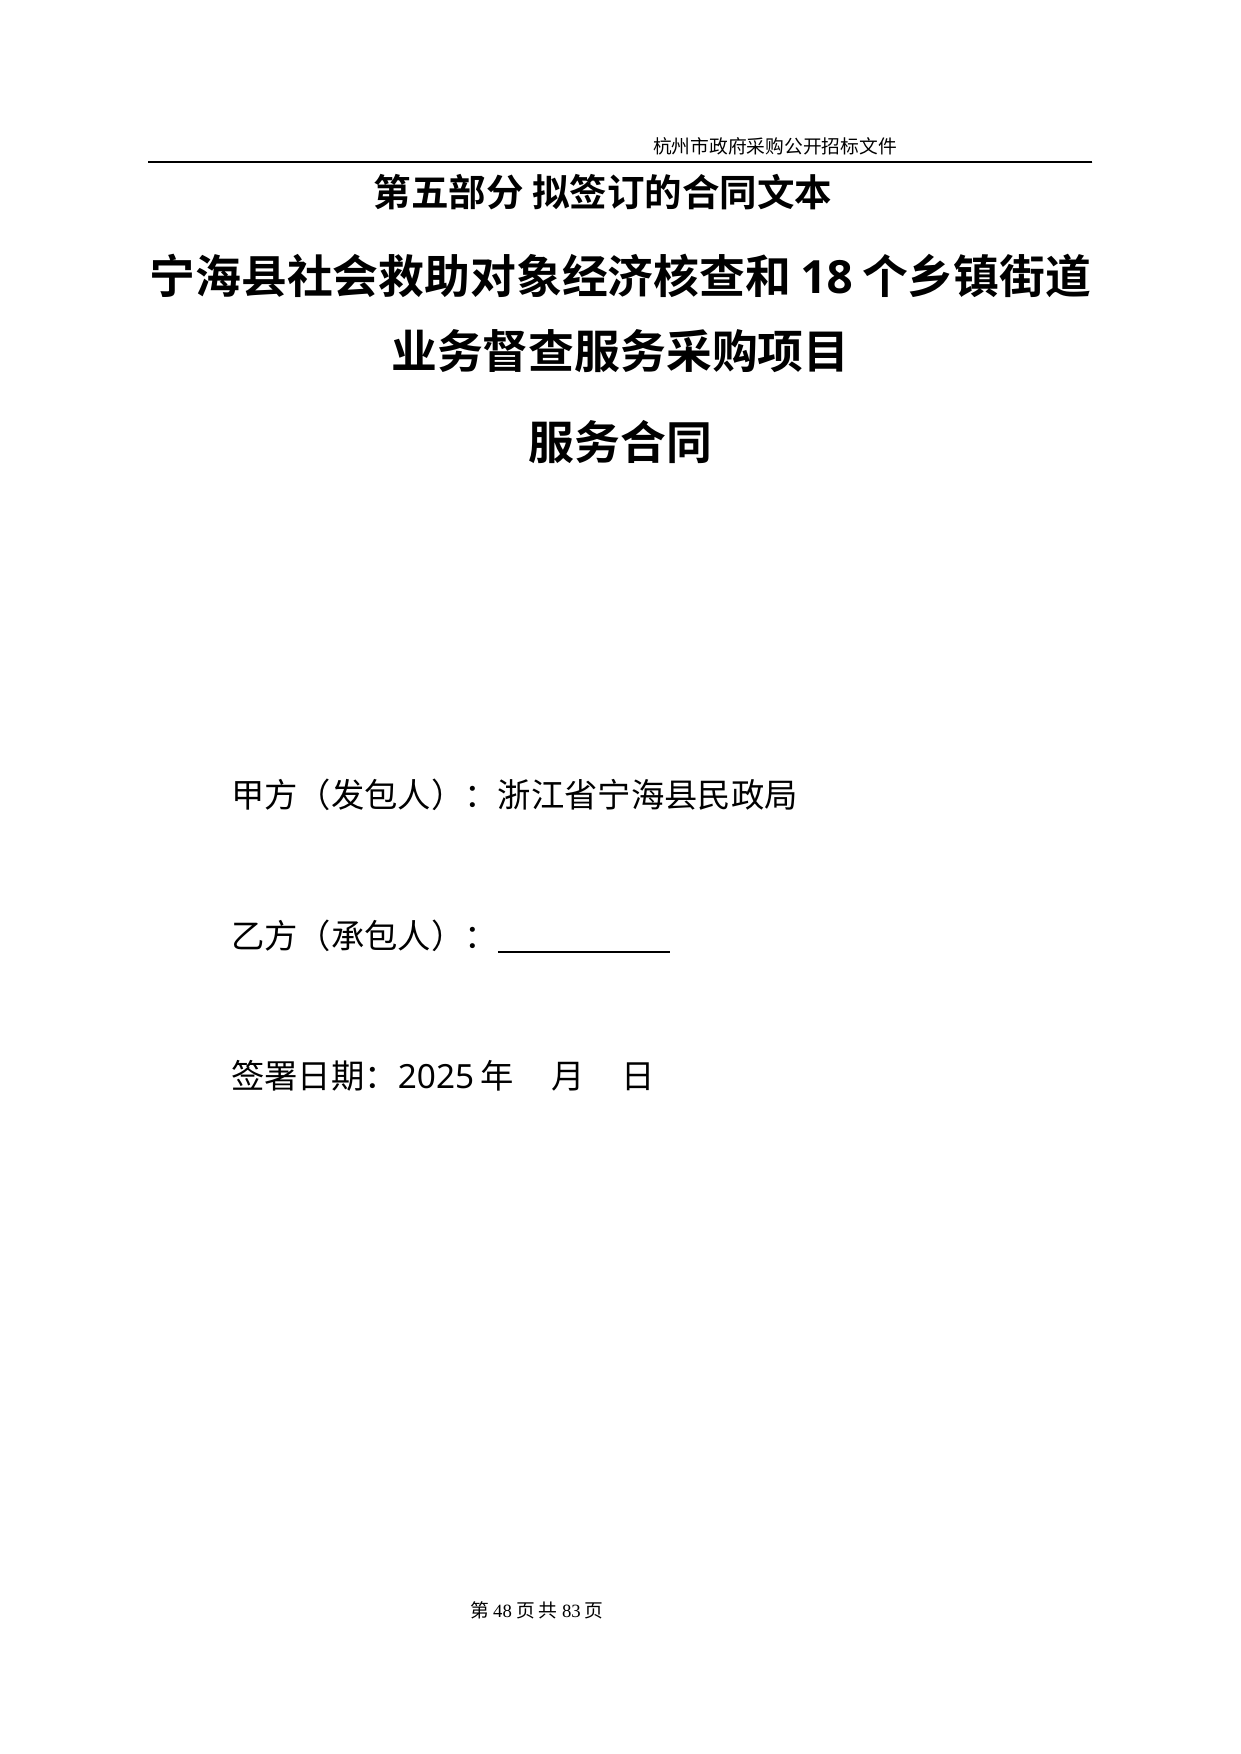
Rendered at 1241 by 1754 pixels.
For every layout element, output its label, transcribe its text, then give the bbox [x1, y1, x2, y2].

text 宁海县社会救助对象经济核查和18个乡镇街道业务督查服务采购项目 [148, 233, 1092, 383]
text 甲方（发包人）：浙江省宁海县民政局 [148, 769, 1092, 817]
text 第五部分 拟签订的合同文本 [148, 163, 1092, 217]
text 乙方（承包人）： [148, 909, 1092, 958]
text 服务合同 [148, 399, 1092, 474]
text 签署日期：2025年 月 日 [148, 1050, 1092, 1098]
